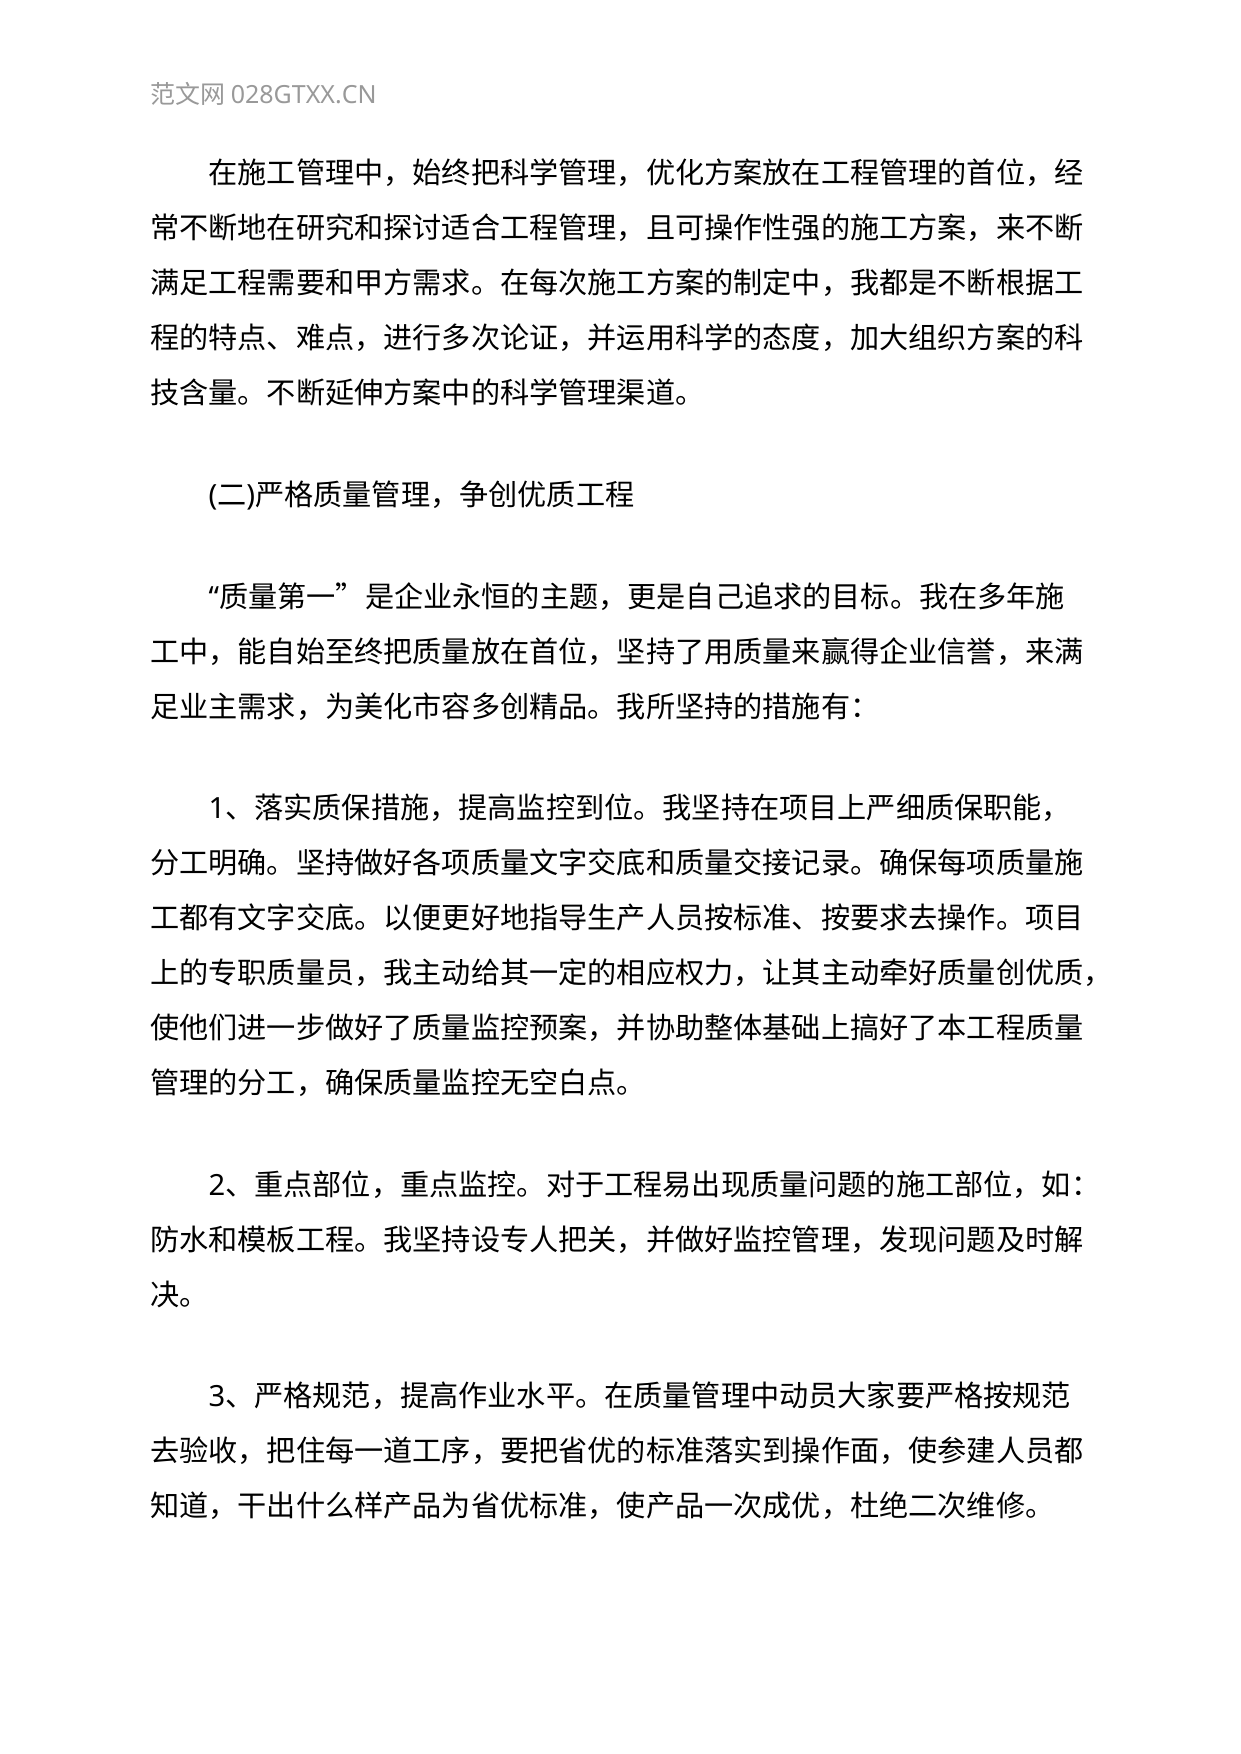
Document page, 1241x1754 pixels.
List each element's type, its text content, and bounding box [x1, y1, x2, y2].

text (二)严格质量管理，争创优质工程 [150, 471, 1090, 514]
text 1、落实质保措施，提高监控到位。我坚持在项目上严细质保职能，分工明确。坚持做好各项质量文字交底和质量交接记录。确保每项质量施工都有文字交底。以便更好地指导生产人员按标准、按要求去操作。项目上的专职质量员，我主动给其一定的相应权力，让其主动牵好质量创优质，使他们进一步做好了质量监控预案，并协助整体基础上搞好了本工程质量管理的分工，确保质量监控无空白点。 [150, 785, 1090, 1102]
text “质量第一”是企业永恒的主题，更是自己追求的目标。我在多年施工中，能自始至终把质量放在首位，坚持了用质量来赢得企业信誉，来满足业主需求，为美化市容多创精品。我所坚持的措施有： [150, 573, 1090, 726]
text 3、严格规范，提高作业水平。在质量管理中动员大家要严格按规范去验收，把住每一道工序，要把省优的标准落实到操作面，使参建人员都知道，干出什么样产品为省优标准，使产品一次成优，杜绝二次维修。 [150, 1373, 1090, 1525]
text 在施工管理中，始终把科学管理，优化方案放在工程管理的首位，经常不断地在研究和探讨适合工程管理，且可操作性强的施工方案，来不断满足工程需要和甲方需求。在每次施工方案的制定中，我都是不断根据工程的特点、难点，进行多次论证，并运用科学的态度，加大组织方案的科技含量。不断延伸方案中的科学管理渠道。 [150, 150, 1090, 412]
text 2、重点部位，重点监控。对于工程易出现质量问题的施工部位，如：防水和模板工程。我坚持设专人把关，并做好监控管理，发现问题及时解决。 [150, 1161, 1090, 1313]
